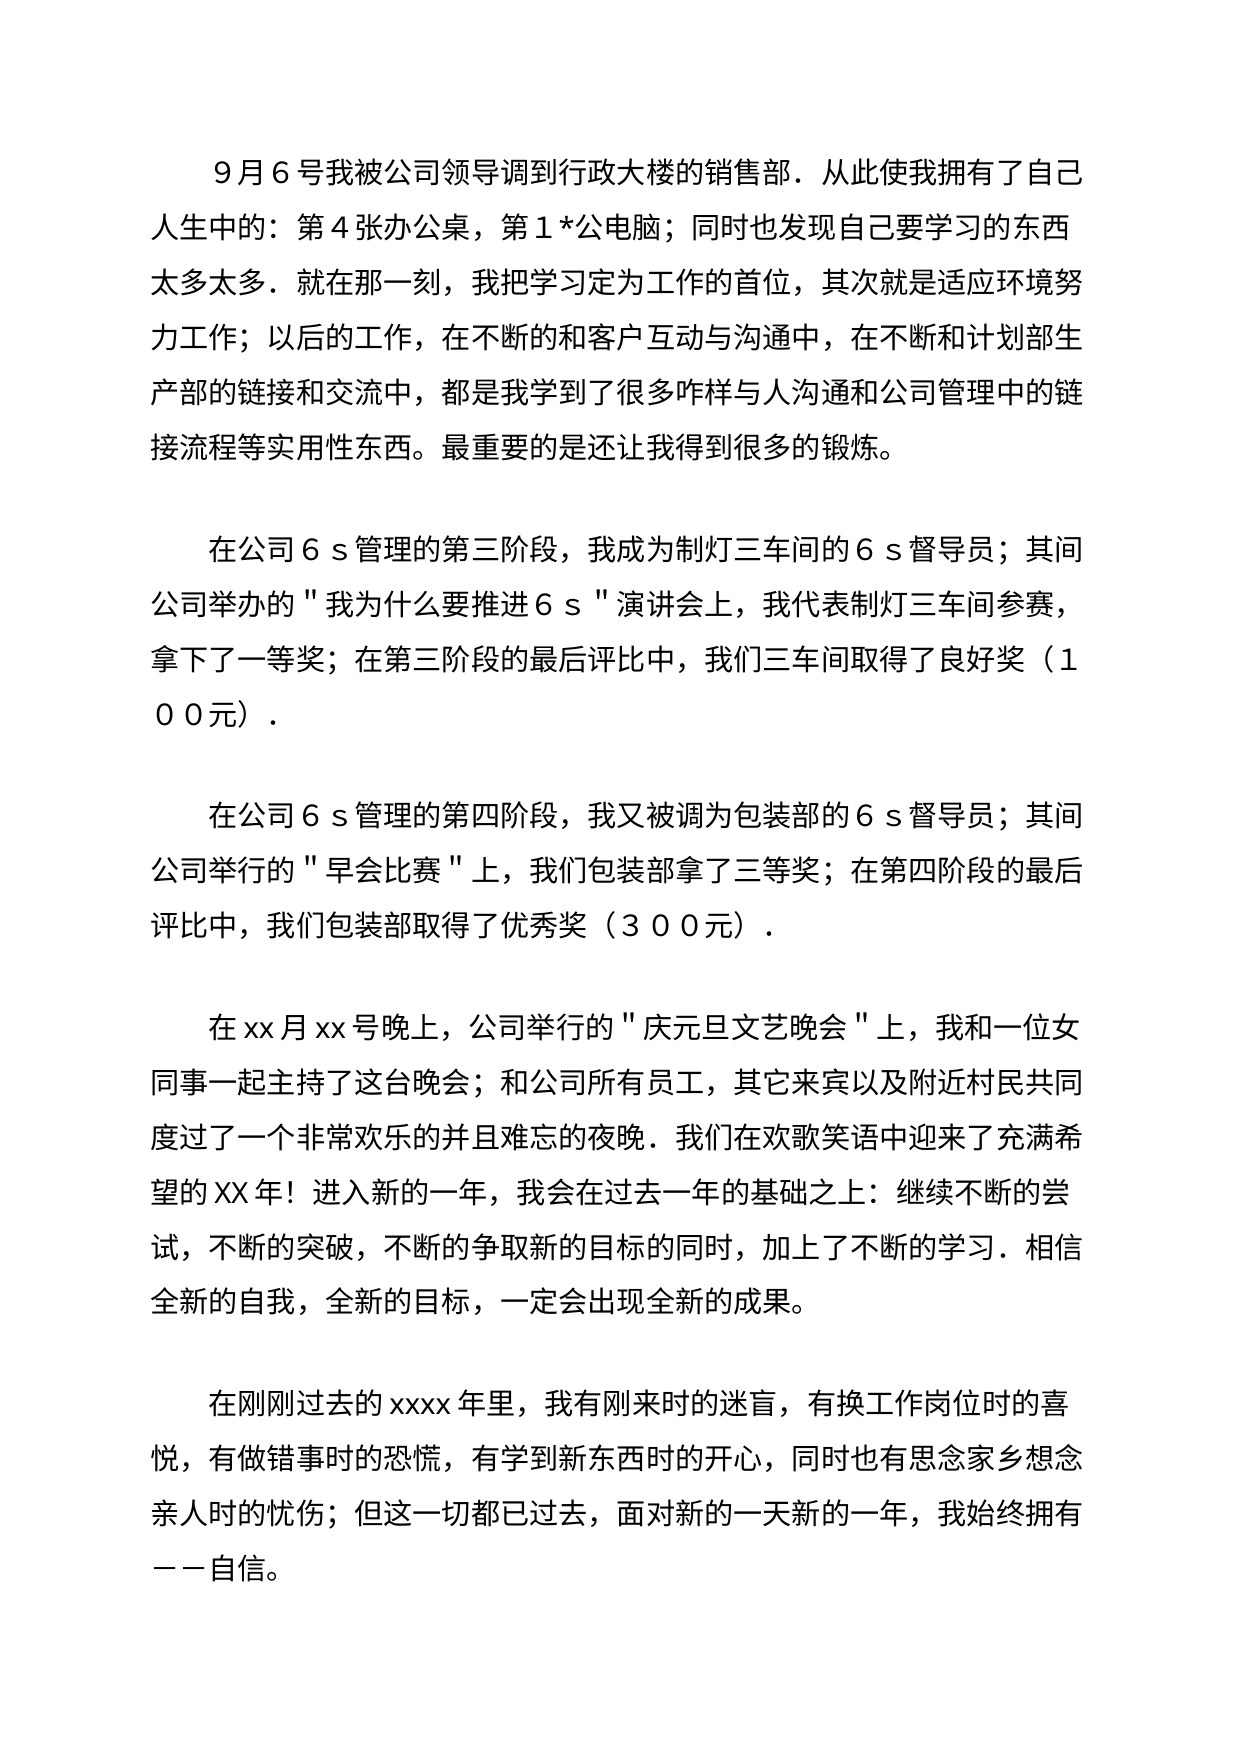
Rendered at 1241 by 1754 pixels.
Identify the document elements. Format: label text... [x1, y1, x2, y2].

text 在xx月xx号晚上，公司举行的＂庆元旦文艺晚会＂上，我和一位女同事一起主持了这台晚会；和公司所有员工，其它来宾以及附近村民共同度过了一个非常欢乐的并且难忘的夜晚．我们在欢歌笑语中迎来了充满希望的XX年！进入新的一年，我会在过去一年的基础之上：继续不断的尝试，不断的突破，不断的争取新的目标的同时，加上了不断的学习．相信全新的自我，全新的目标，一定会出现全新的成果。 [150, 1004, 1090, 1321]
text ９月６号我被公司领导调到行政大楼的销售部．从此使我拥有了自己人生中的：第４张办公桌，第１*公电脑；同时也发现自己要学习的东西太多太多．就在那一刻，我把学习定为工作的首位，其次就是适应环境努力工作；以后的工作，在不断的和客户互动与沟通中，在不断和计划部生产部的链接和交流中，都是我学到了很多咋样与人沟通和公司管理中的链接流程等实用性东西。最重要的是还让我得到很多的锻炼。 [150, 150, 1090, 467]
text 在刚刚过去的xxxx年里，我有刚来时的迷盲，有换工作岗位时的喜悦，有做错事时的恐慌，有学到新东西时的开心，同时也有思念家乡想念亲人时的忧伤；但这一切都已过去，面对新的一天新的一年，我始终拥有－－自信。 [150, 1381, 1090, 1588]
text 在公司６ｓ管理的第三阶段，我成为制灯三车间的６ｓ督导员；其间公司举办的＂我为什么要推进６ｓ＂演讲会上，我代表制灯三车间参赛，拿下了一等奖；在第三阶段的最后评比中，我们三车间取得了良好奖（１００元）． [150, 526, 1090, 733]
text 在公司６ｓ管理的第四阶段，我又被调为包装部的６ｓ督导员；其间公司举行的＂早会比赛＂上，我们包装部拿了三等奖；在第四阶段的最后评比中，我们包装部取得了优秀奖（３００元）． [150, 793, 1090, 945]
